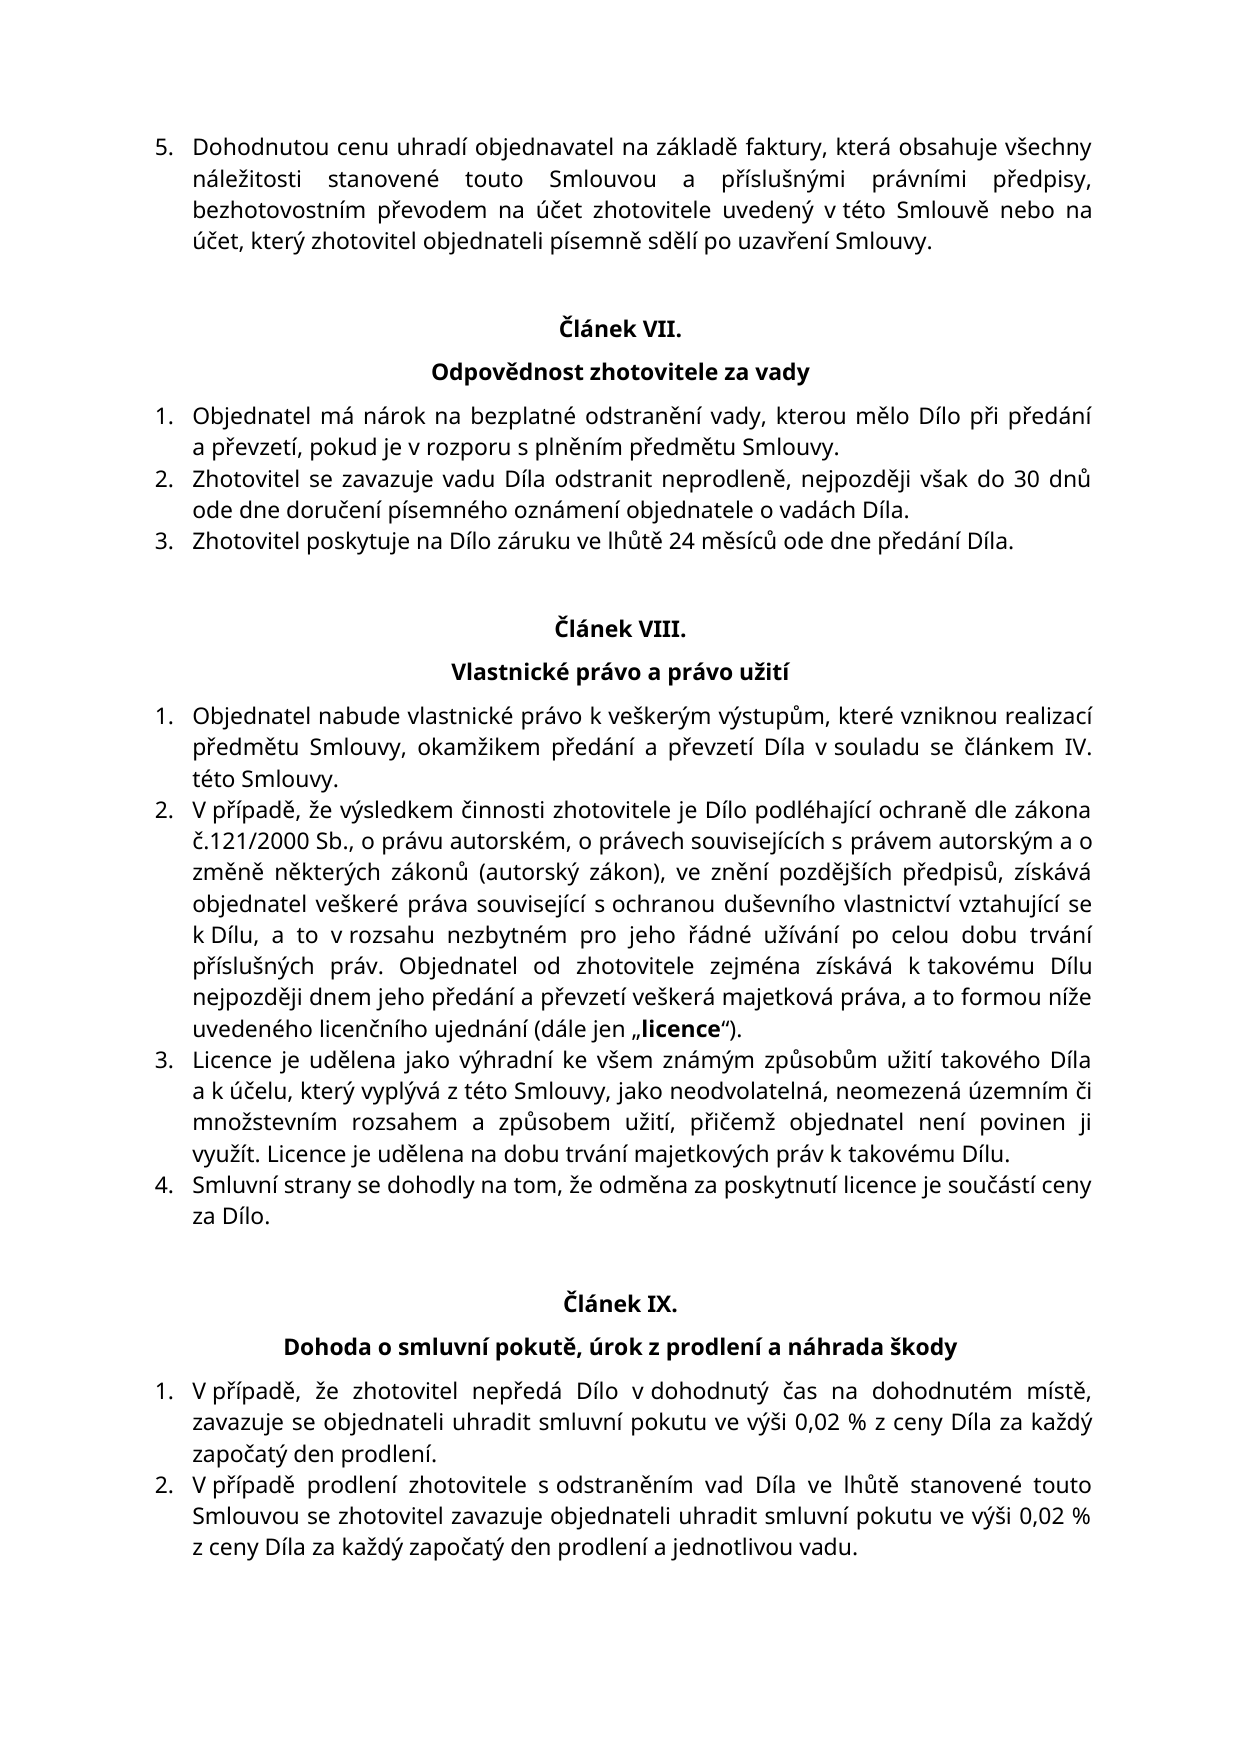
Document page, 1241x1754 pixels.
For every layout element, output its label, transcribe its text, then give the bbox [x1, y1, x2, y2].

list Zhotovitel poskytuje na Dílo záruku ve lhůtě 24 měsíců ode dne předání Díla. [154, 524, 1093, 556]
text Dohoda o smluvní pokutě, úrok z prodlení a náhrada škody [148, 1331, 1093, 1362]
list Dohodnutou cenu uhradí objednavatel na základě faktury, která obsahuje všechny náležitosti stanovené touto Smlouvou a příslušnými právními předpisy, bezhotovostním převodem na účet zhotovitele uvedený v této Smlouvě nebo na účet, který zhotovitel objednateli písemně sdělí po uzavření Smlouvy. [154, 131, 1093, 256]
text Článek VII. [148, 312, 1093, 343]
list Objednatel má nárok na bezplatné odstranění vady, kterou mělo Dílo při předání a převzetí, pokud je v rozporu s plněním předmětu Smlouvy. [154, 399, 1093, 462]
text Článek IX. [148, 1287, 1093, 1318]
list V případě prodlení zhotovitele s odstraněním vad Díla ve lhůtě stanovené touto Smlouvou se zhotovitel zavazuje objednateli uhradit smluvní pokutu ve výši 0,02 % z ceny Díla za každý započatý den prodlení a jednotlivou vadu. [154, 1468, 1093, 1562]
list Smluvní strany se dohodly na tom, že odměna za poskytnutí licence je součástí ceny za Dílo. [154, 1168, 1093, 1231]
text Vlastnické právo a právo užití [148, 656, 1093, 687]
list Licence je udělena jako výhradní ke všem známým způsobům užití takového Díla a k účelu, který vyplývá z této Smlouvy, jako neodvolatelná, neomezená územním či množstevním rozsahem a způsobem užití, přičemž objednatel není povinen ji využít. Licence je udělena na dobu trvání majetkových práv k takovému Dílu. [154, 1043, 1093, 1168]
list Zhotovitel se zavazuje vadu Díla odstranit neprodleně, nejpozději však do 30 dnů ode dne doručení písemného oznámení objednatele o vadách Díla. [154, 462, 1093, 524]
text Článek VIII. [148, 612, 1093, 643]
list V případě, že zhotovitel nepředá Dílo v dohodnutý čas na dohodnutém místě, zavazuje se objednateli uhradit smluvní pokutu ve výši 0,02 % z ceny Díla za každý započatý den prodlení. [154, 1374, 1093, 1468]
list Objednatel nabude vlastnické právo k veškerým výstupům, které vzniknou realizací předmětu Smlouvy, okamžikem předání a převzetí Díla v souladu se článkem IV. této Smlouvy. [154, 699, 1093, 793]
list V případě, že výsledkem činnosti zhotovitele je Dílo podléhající ochraně dle zákona č.121/2000 Sb., o právu autorském, o právech souvisejících s právem autorským a o změně některých zákonů (autorský zákon), ve znění pozdějších předpisů, získává objednatel veškeré práva související s ochranou duševního vlastnictví vztahující se k Dílu, a to v rozsahu nezbytném pro jeho řádné užívání po celou dobu trvání příslušných práv. Objednatel od zhotovitele zejména získává k takovému Dílu nejpozději dnem jeho předání a převzetí veškerá majetková práva, a to formou níže uvedeného licenčního ujednání (dále jen „licence“). [154, 793, 1093, 1043]
text Odpovědnost zhotovitele za vady [148, 356, 1093, 387]
